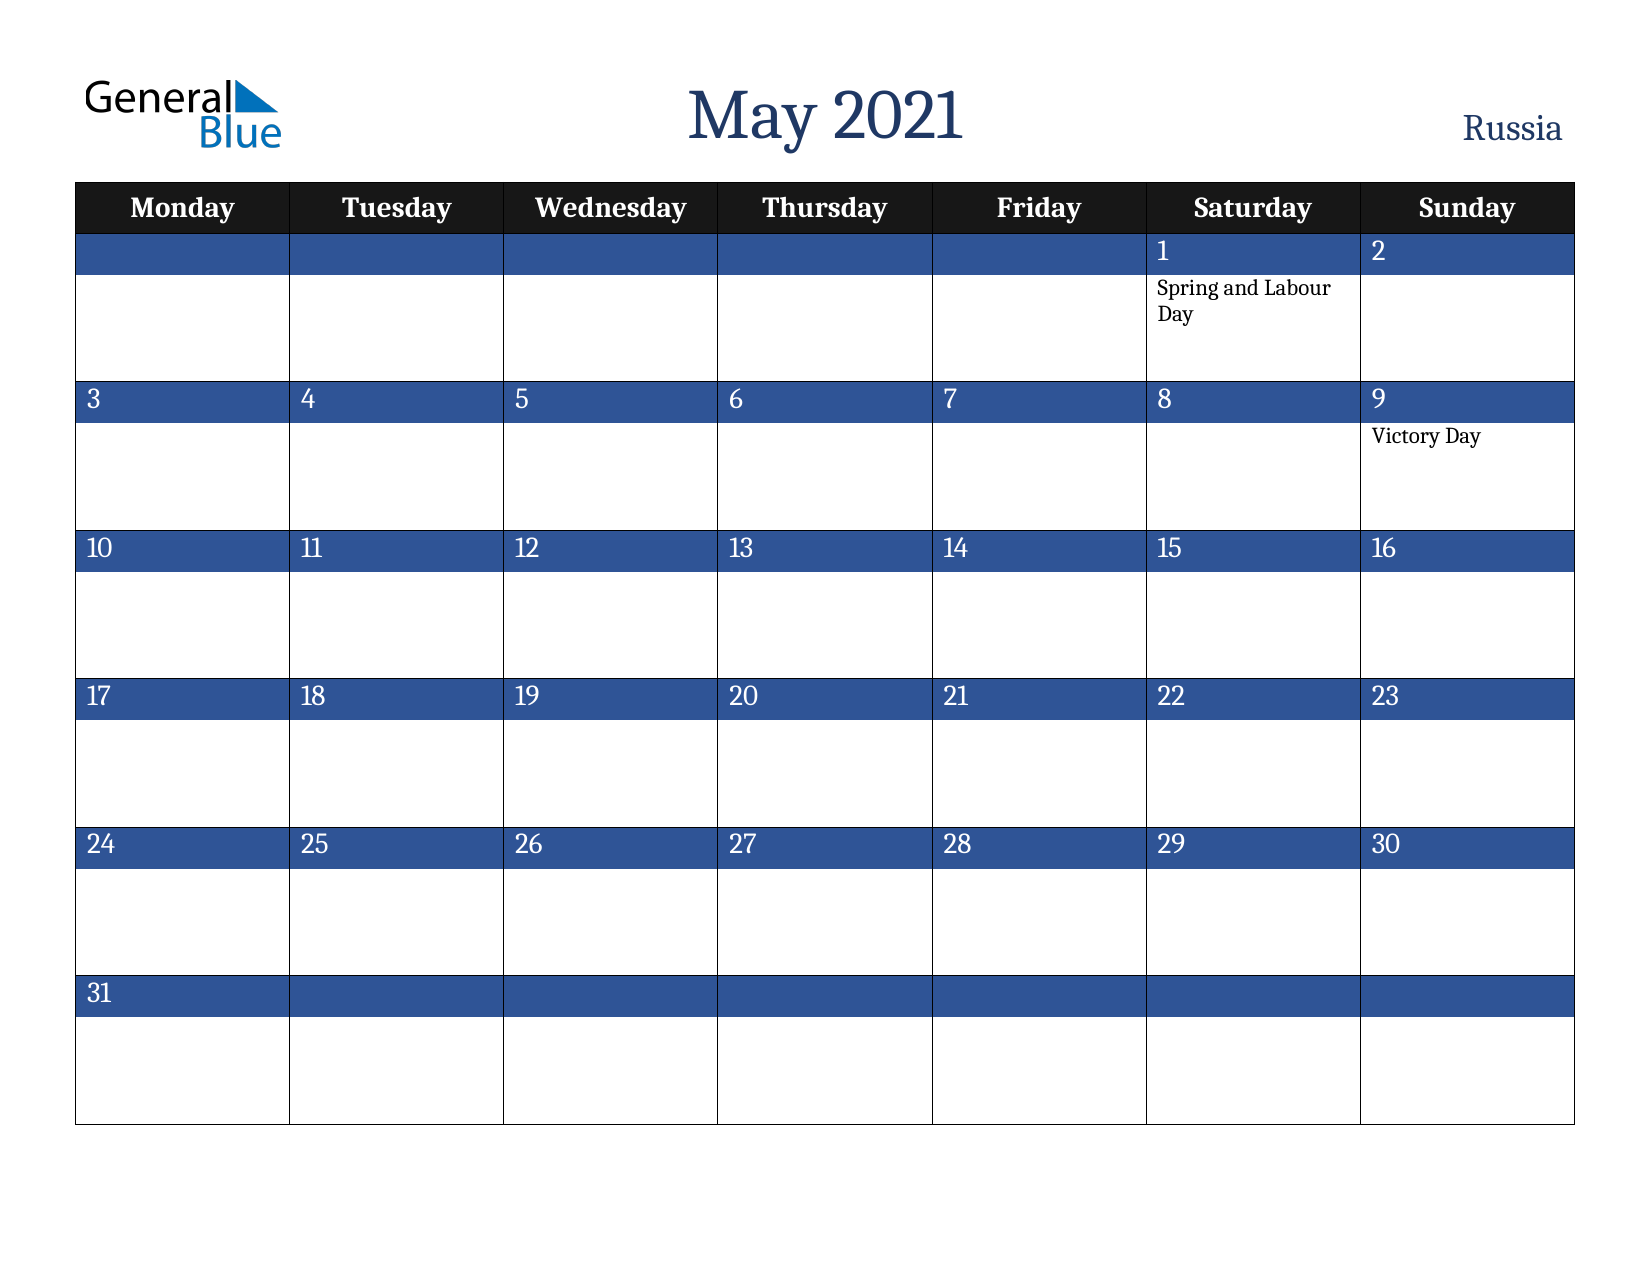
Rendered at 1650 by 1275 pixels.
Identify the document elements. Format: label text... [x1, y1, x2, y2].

table_cell 13 [718, 531, 932, 572]
table_cell Thursday [718, 183, 932, 233]
table_cell [290, 275, 503, 381]
table_cell Monday [76, 183, 289, 233]
table_cell [290, 869, 503, 975]
table_cell 5 [504, 382, 717, 423]
table_cell 6 [718, 382, 932, 423]
table_cell [718, 869, 932, 975]
table_cell [290, 423, 503, 530]
table_cell [290, 572, 503, 678]
table_cell [1147, 572, 1360, 678]
table_header [76, 75, 503, 182]
table_cell [1147, 720, 1360, 827]
table_cell [1361, 976, 1574, 1017]
table_cell [1147, 423, 1360, 530]
table_cell 22 [1147, 679, 1360, 720]
table_cell [76, 869, 289, 975]
table_cell 7 [933, 382, 1146, 423]
table_cell [1147, 869, 1360, 975]
table_cell 23 [1361, 679, 1574, 720]
table_cell [290, 234, 503, 275]
table_cell 9 [1361, 382, 1574, 423]
table_cell 10 [76, 531, 289, 572]
picture [86, 80, 281, 148]
table_cell 4 [290, 382, 503, 423]
table_cell Friday [933, 183, 1146, 233]
table_cell 24 [76, 828, 289, 869]
table_cell Saturday [1147, 183, 1360, 233]
table_cell [1361, 572, 1574, 678]
table_cell [718, 234, 932, 275]
table_cell [1361, 869, 1574, 975]
table_cell 16 [1361, 531, 1574, 572]
table_cell [76, 1017, 289, 1123]
table_cell [504, 1017, 717, 1123]
table_cell [933, 275, 1146, 381]
table_cell [933, 234, 1146, 275]
table_cell [718, 275, 932, 381]
table_cell [504, 423, 717, 530]
table_cell 15 [1147, 531, 1360, 572]
table_cell [718, 1017, 932, 1123]
table_cell [718, 572, 932, 678]
table_cell [290, 720, 503, 827]
table_cell [933, 1017, 1146, 1123]
table_cell [1361, 720, 1574, 827]
table_cell [76, 720, 289, 827]
table_header Russia [1146, 75, 1574, 182]
table_cell [718, 976, 932, 1017]
table_cell [718, 720, 932, 827]
table_cell [504, 720, 717, 827]
table_cell [76, 234, 289, 275]
table_cell 1 [1147, 234, 1360, 275]
table_cell [504, 275, 717, 381]
table_cell [290, 976, 503, 1017]
table_cell [504, 234, 717, 275]
table_cell 28 [933, 828, 1146, 869]
table_cell Spring and Labour Day [1147, 275, 1360, 381]
table_cell [504, 572, 717, 678]
table_cell 26 [504, 828, 717, 869]
table_cell [504, 976, 717, 1017]
table_cell [290, 1017, 503, 1123]
table_cell 14 [933, 531, 1146, 572]
table_cell 2 [1361, 234, 1574, 275]
table_cell 3 [76, 382, 289, 423]
table_cell 18 [290, 679, 503, 720]
table_cell [933, 423, 1146, 530]
table_cell Victory Day [1361, 423, 1574, 530]
table_cell [1361, 275, 1574, 381]
table_cell 20 [718, 679, 932, 720]
table_cell [76, 275, 289, 381]
table_cell Wednesday [504, 183, 717, 233]
table_cell 8 [1147, 382, 1360, 423]
table_cell 11 [290, 531, 503, 572]
table_cell [933, 976, 1146, 1017]
table_cell [933, 869, 1146, 975]
table_cell Sunday [1361, 183, 1574, 233]
table_cell [933, 572, 1146, 678]
table_header May 2021 [504, 75, 1146, 182]
table_cell 17 [76, 679, 289, 720]
table_cell 21 [933, 679, 1146, 720]
table_cell [1361, 1017, 1574, 1123]
table_cell 19 [504, 679, 717, 720]
table_cell 25 [290, 828, 503, 869]
table_cell [933, 720, 1146, 827]
table_cell Tuesday [290, 183, 503, 233]
table_cell 27 [718, 828, 932, 869]
table_cell 29 [1147, 828, 1360, 869]
table_cell [1147, 976, 1360, 1017]
table_cell [504, 869, 717, 975]
table_cell [1147, 1017, 1360, 1123]
table_cell 12 [504, 531, 717, 572]
table_cell 30 [1361, 828, 1574, 869]
table_cell [718, 423, 932, 530]
table_cell 31 [76, 976, 289, 1017]
table_cell [76, 423, 289, 530]
table_cell [76, 572, 289, 678]
